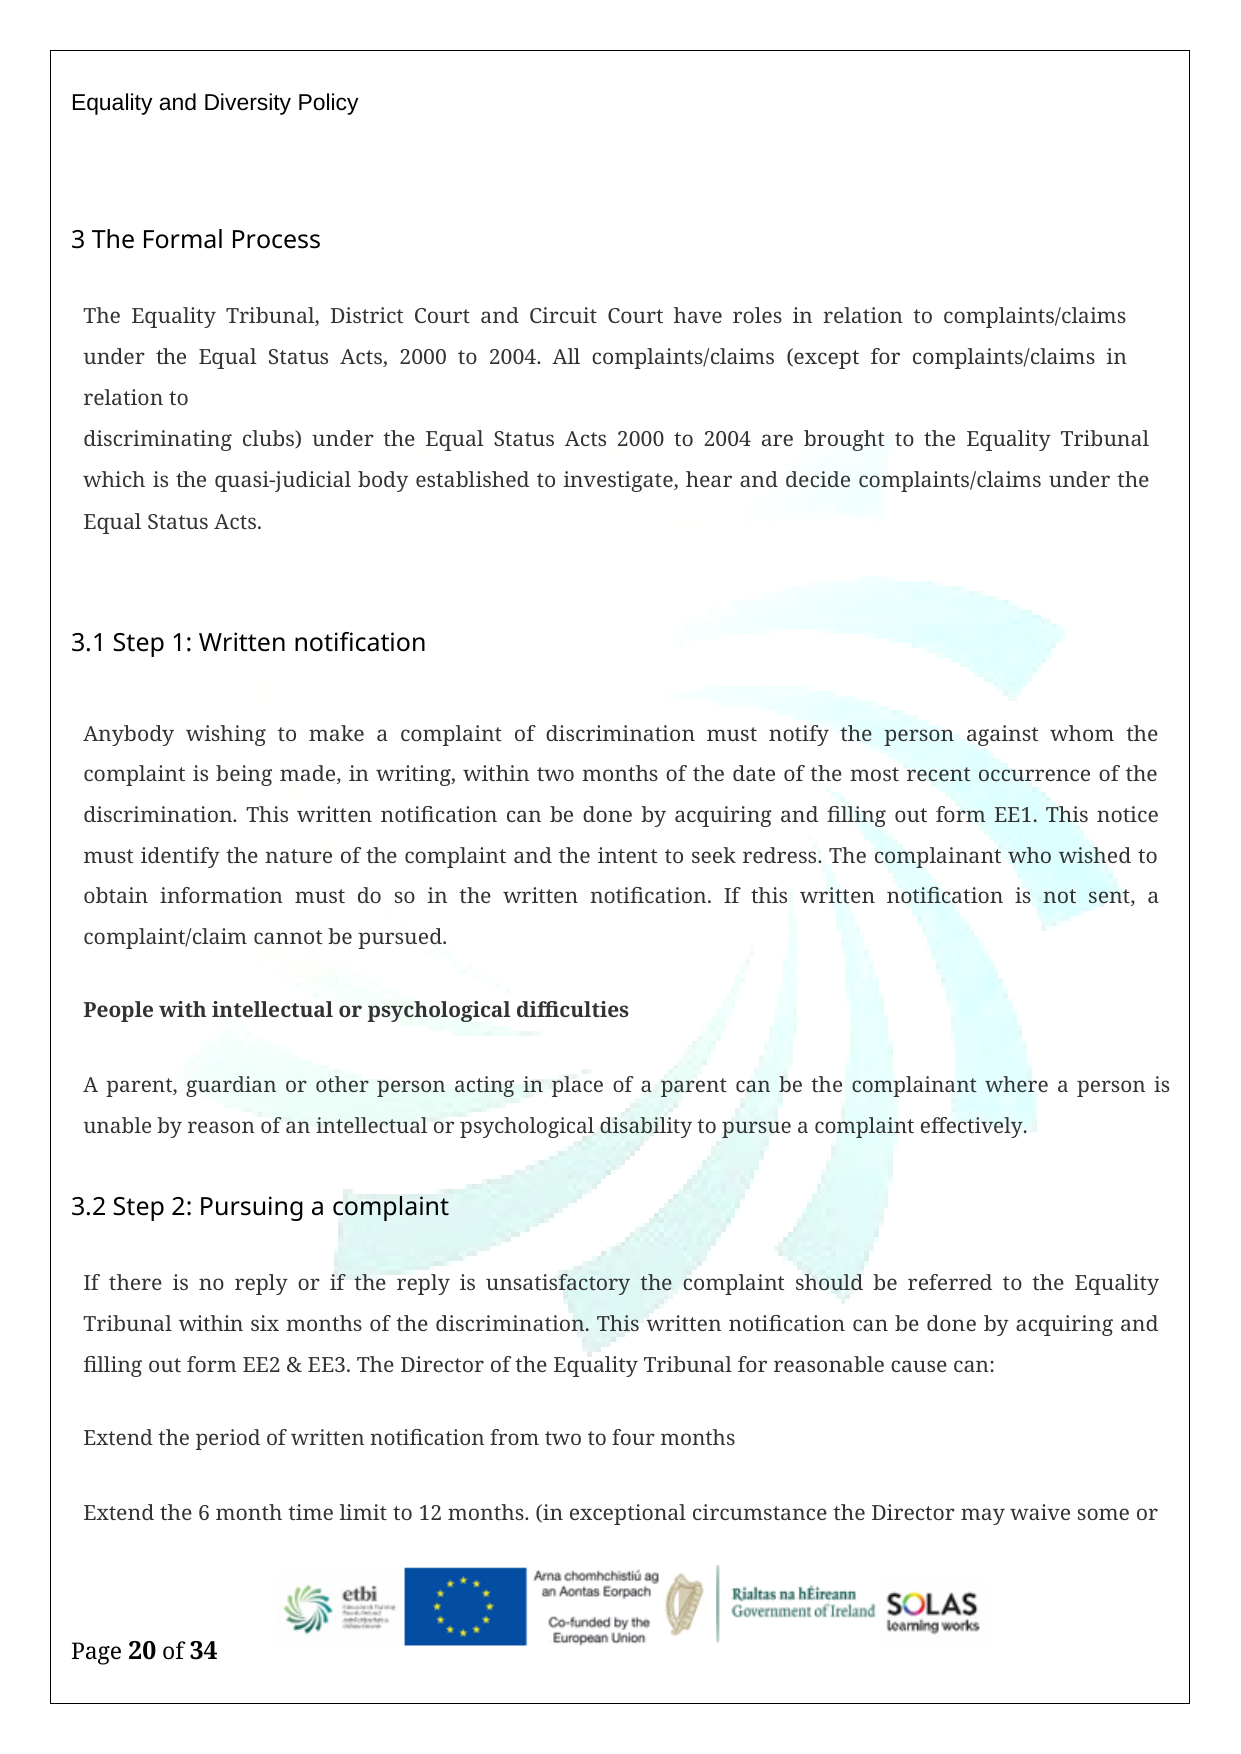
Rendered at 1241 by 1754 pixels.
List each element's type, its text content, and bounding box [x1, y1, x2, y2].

text If there is no reply or if the reply is unsatisfactory the complaint should be referred to the Equality Tribunal within six months of the discrimination. This written notification can be done by acquiring and filling out form EE2 & EE3. The Director of the Equality Tribunal for reasonable cause can: [83, 1268, 1159, 1378]
subtitle 3.1 Step 1: Written notification [71, 625, 1171, 659]
text discriminating clubs) under the Equal Status Acts 2000 to 2004 are brought to the Equality Tribunal which is the quasi-judicial body established to investigate, hear and decide complaints/claims under the Equal Status Acts. [83, 424, 1150, 535]
text People with intellectual or psychological difficulties [83, 996, 1171, 1024]
text The Equality Tribunal, District Court and Circuit Court have roles in relation to complaints/claims under the Equal Status Acts, 2000 to 2004. All complaints/claims (except for complaints/claims in relation to [83, 301, 1127, 412]
subtitle 3 The Formal Process [71, 221, 1171, 255]
text Anybody wishing to make a complaint of discrimination must notify the person against whom the complaint is being made, in writing, within two months of the date of the most recent occurrence of the discrimination. This written notification can be done by acquiring and filling out form EE1. This notice must identify the nature of the complaint and the intent to seek redress. The complainant who wished to obtain information must do so in the written notification. If this written notification is not sent, a complaint/claim cannot be pursued. [83, 719, 1159, 951]
text Extend the period of written notification from two to four months [83, 1423, 1171, 1452]
picture [276, 1565, 989, 1660]
text A parent, guardian or other person acting in place of a parent can be the complainant where a person is unable by reason of an intellectual or psychological disability to pursue a complaint effectively. [83, 1070, 1171, 1139]
subtitle 3.2 Step 2: Pursuing a complaint [71, 1189, 1171, 1223]
